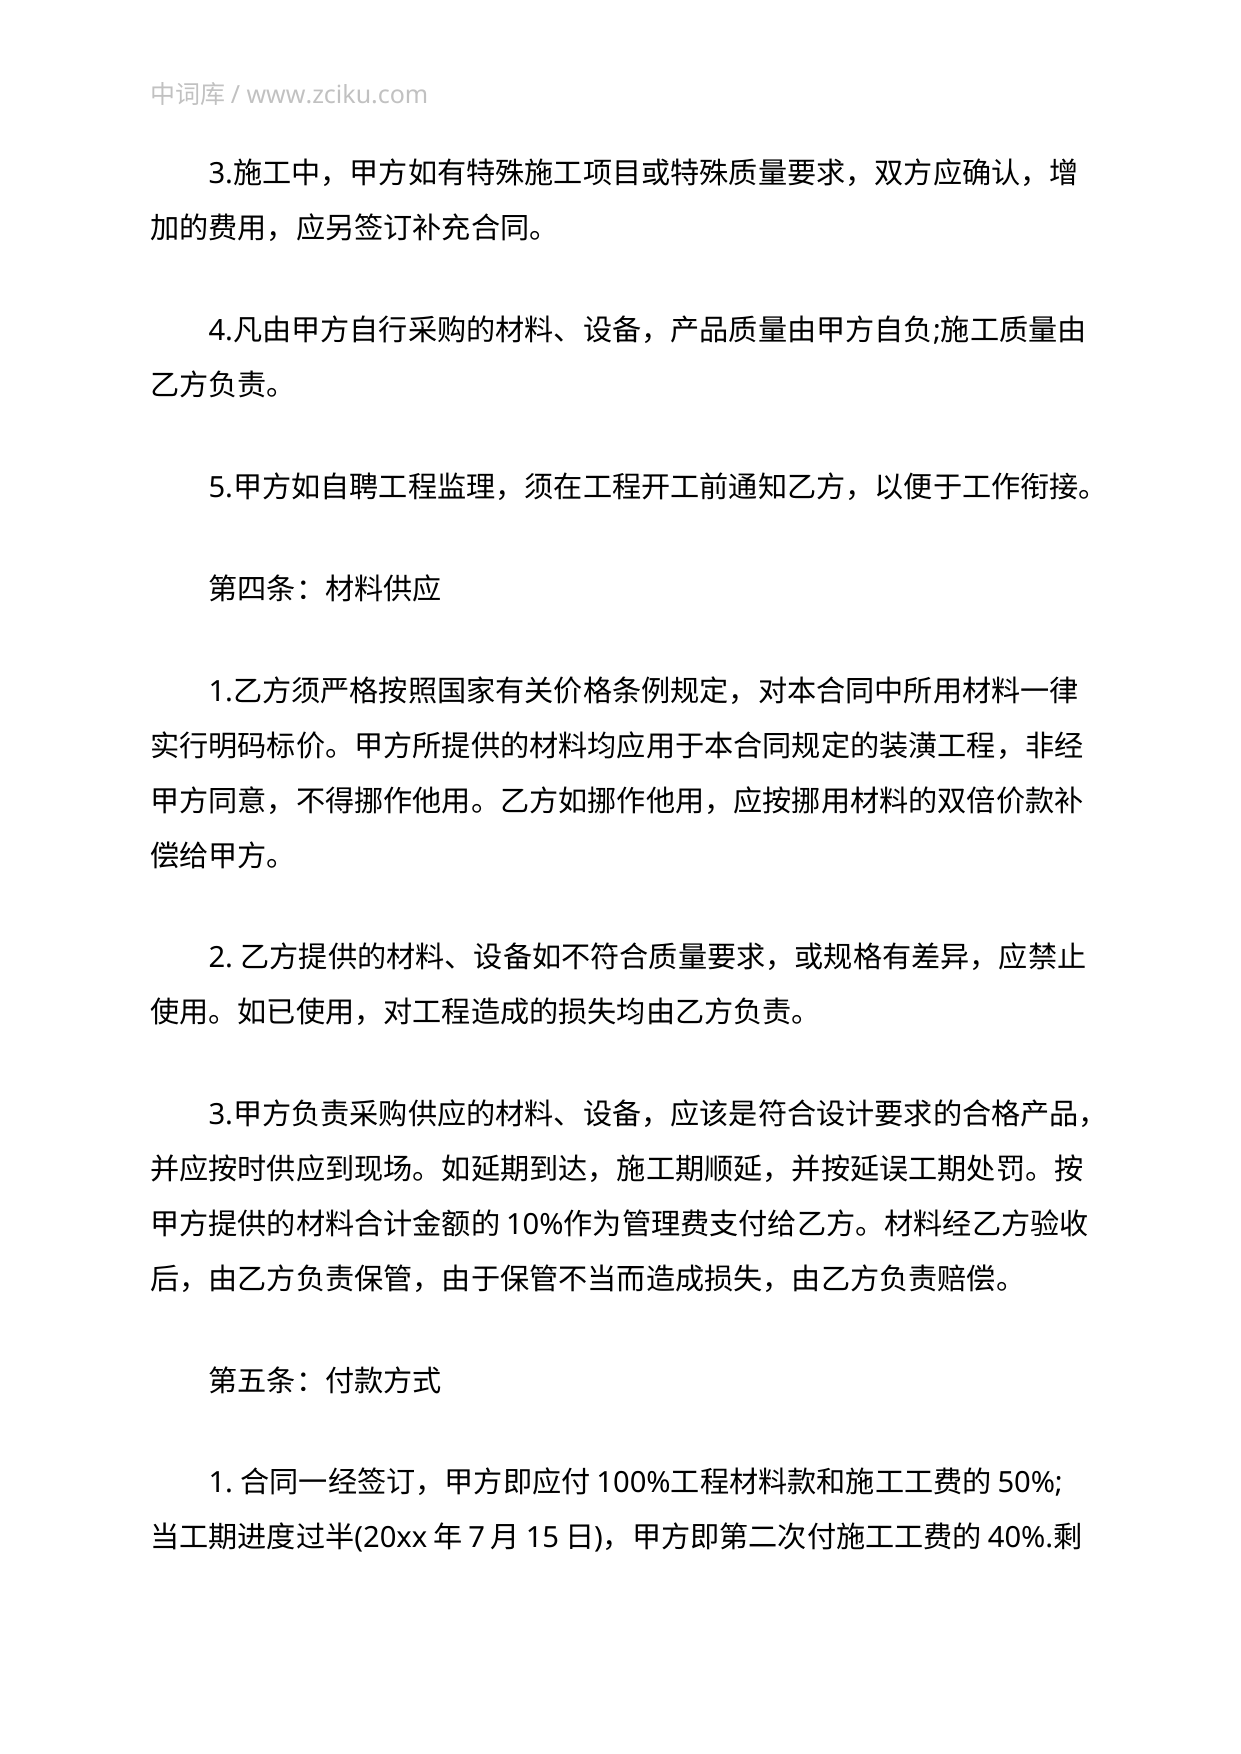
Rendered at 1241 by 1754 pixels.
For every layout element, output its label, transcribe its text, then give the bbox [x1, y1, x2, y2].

text 3.施工中，甲方如有特殊施工项目或特殊质量要求，双方应确认，增加的费用，应另签订补充合同。 [150, 150, 1090, 247]
text 第四条：材料供应 [150, 566, 1090, 608]
text 5.甲方如自聘工程监理，须在工程开工前通知乙方，以便于工作衔接。 [150, 463, 1090, 506]
text 1.乙方须严格按照国家有关价格条例规定，对本合同中所用材料一律实行明码标价。甲方所提供的材料均应用于本合同规定的装潢工程，非经甲方同意，不得挪作他用。乙方如挪作他用，应按挪用材料的双倍价款补偿给甲方。 [150, 667, 1090, 874]
text 3.甲方负责采购供应的材料、设备，应该是符合设计要求的合格产品，并应按时供应到现场。如延期到达，施工期顺延，并按延误工期处罚。按甲方提供的材料合计金额的10%作为管理费支付给乙方。材料经乙方验收后，由乙方负责保管，由于保管不当而造成损失，由乙方负责赔偿。 [150, 1091, 1090, 1298]
text 4.凡由甲方自行采购的材料、设备，产品质量由甲方自负;施工质量由乙方负责。 [150, 307, 1090, 404]
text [150, 1459, 1090, 1556]
text 第五条：付款方式 [150, 1357, 1090, 1399]
text 2. 乙方提供的材料、设备如不符合质量要求，或规格有差异，应禁止使用。如已使用，对工程造成的损失均由乙方负责。 [150, 934, 1090, 1031]
